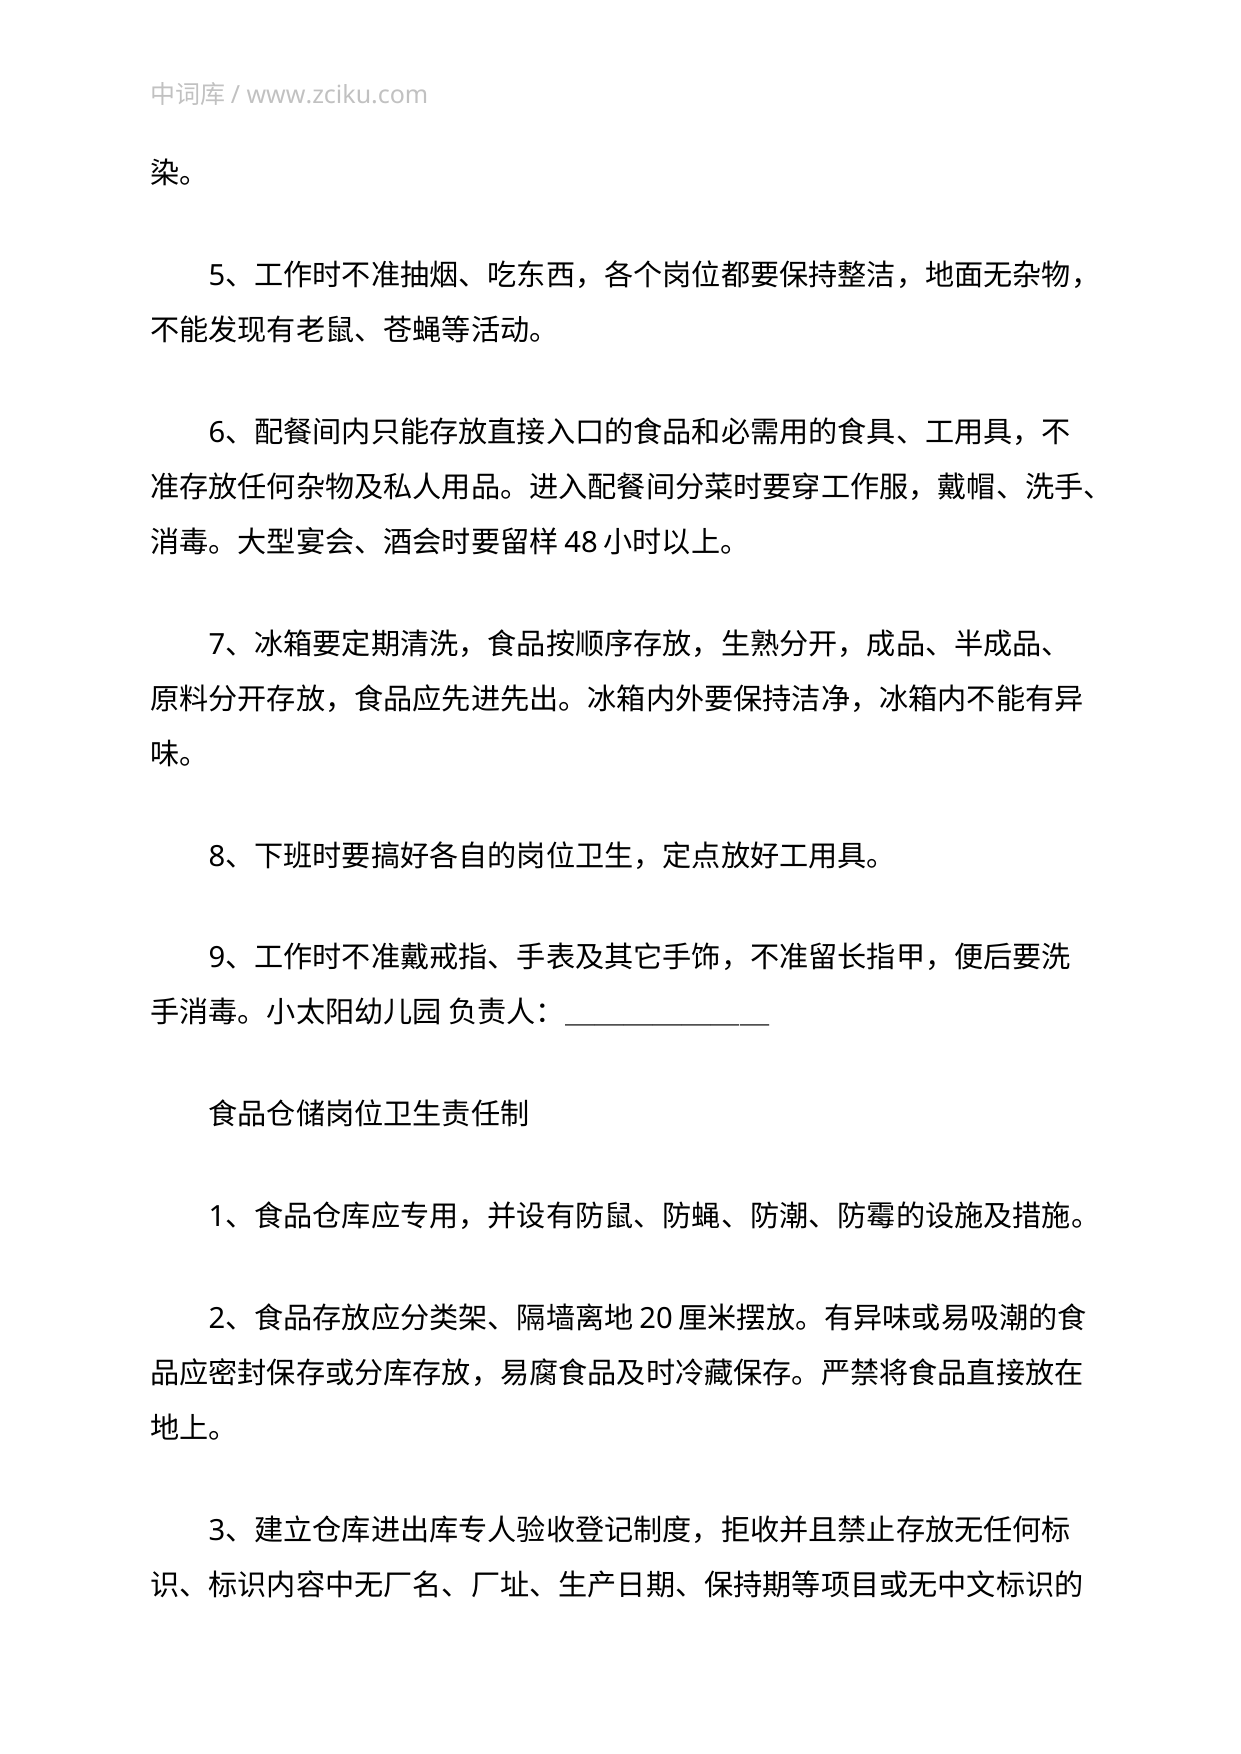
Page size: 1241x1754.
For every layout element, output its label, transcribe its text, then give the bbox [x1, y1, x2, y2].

text 6、配餐间内只能存放直接入口的食品和必需用的食具、工用具，不准存放任何杂物及私人用品。进入配餐间分菜时要穿工作服，戴帽、洗手、消毒。大型宴会、酒会时要留样48小时以上。 [150, 408, 1090, 561]
text 2、食品存放应分类架、隔墙离地20厘米摆放。有异味或易吸潮的食品应密封保存或分库存放，易腐食品及时冷藏保存。严禁将食品直接放在地上。 [150, 1294, 1090, 1447]
text 7、冰箱要定期清洗，食品按顺序存放，生熟分开，成品、半成品、原料分开存放，食品应先进先出。冰箱内外要保持洁净，冰箱内不能有异味。 [150, 620, 1090, 773]
text 食品仓储岗位卫生责任制 [150, 1091, 1090, 1133]
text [150, 1506, 1090, 1603]
text 8、下班时要搞好各自的岗位卫生，定点放好工用具。 [150, 832, 1090, 874]
text 5、工作时不准抽烟、吃东西，各个岗位都要保持整洁，地面无杂物，不能发现有老鼠、苍蝇等活动。 [150, 252, 1090, 349]
text 9、工作时不准戴戒指、手表及其它手饰，不准留长指甲，便后要洗手消毒。小太阳幼儿园 负责人：＿＿＿＿＿＿＿ [150, 934, 1090, 1031]
text 1、食品仓库应专用，并设有防鼠、防蝇、防潮、防霉的设施及措施。 [150, 1193, 1090, 1235]
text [150, 150, 1090, 192]
